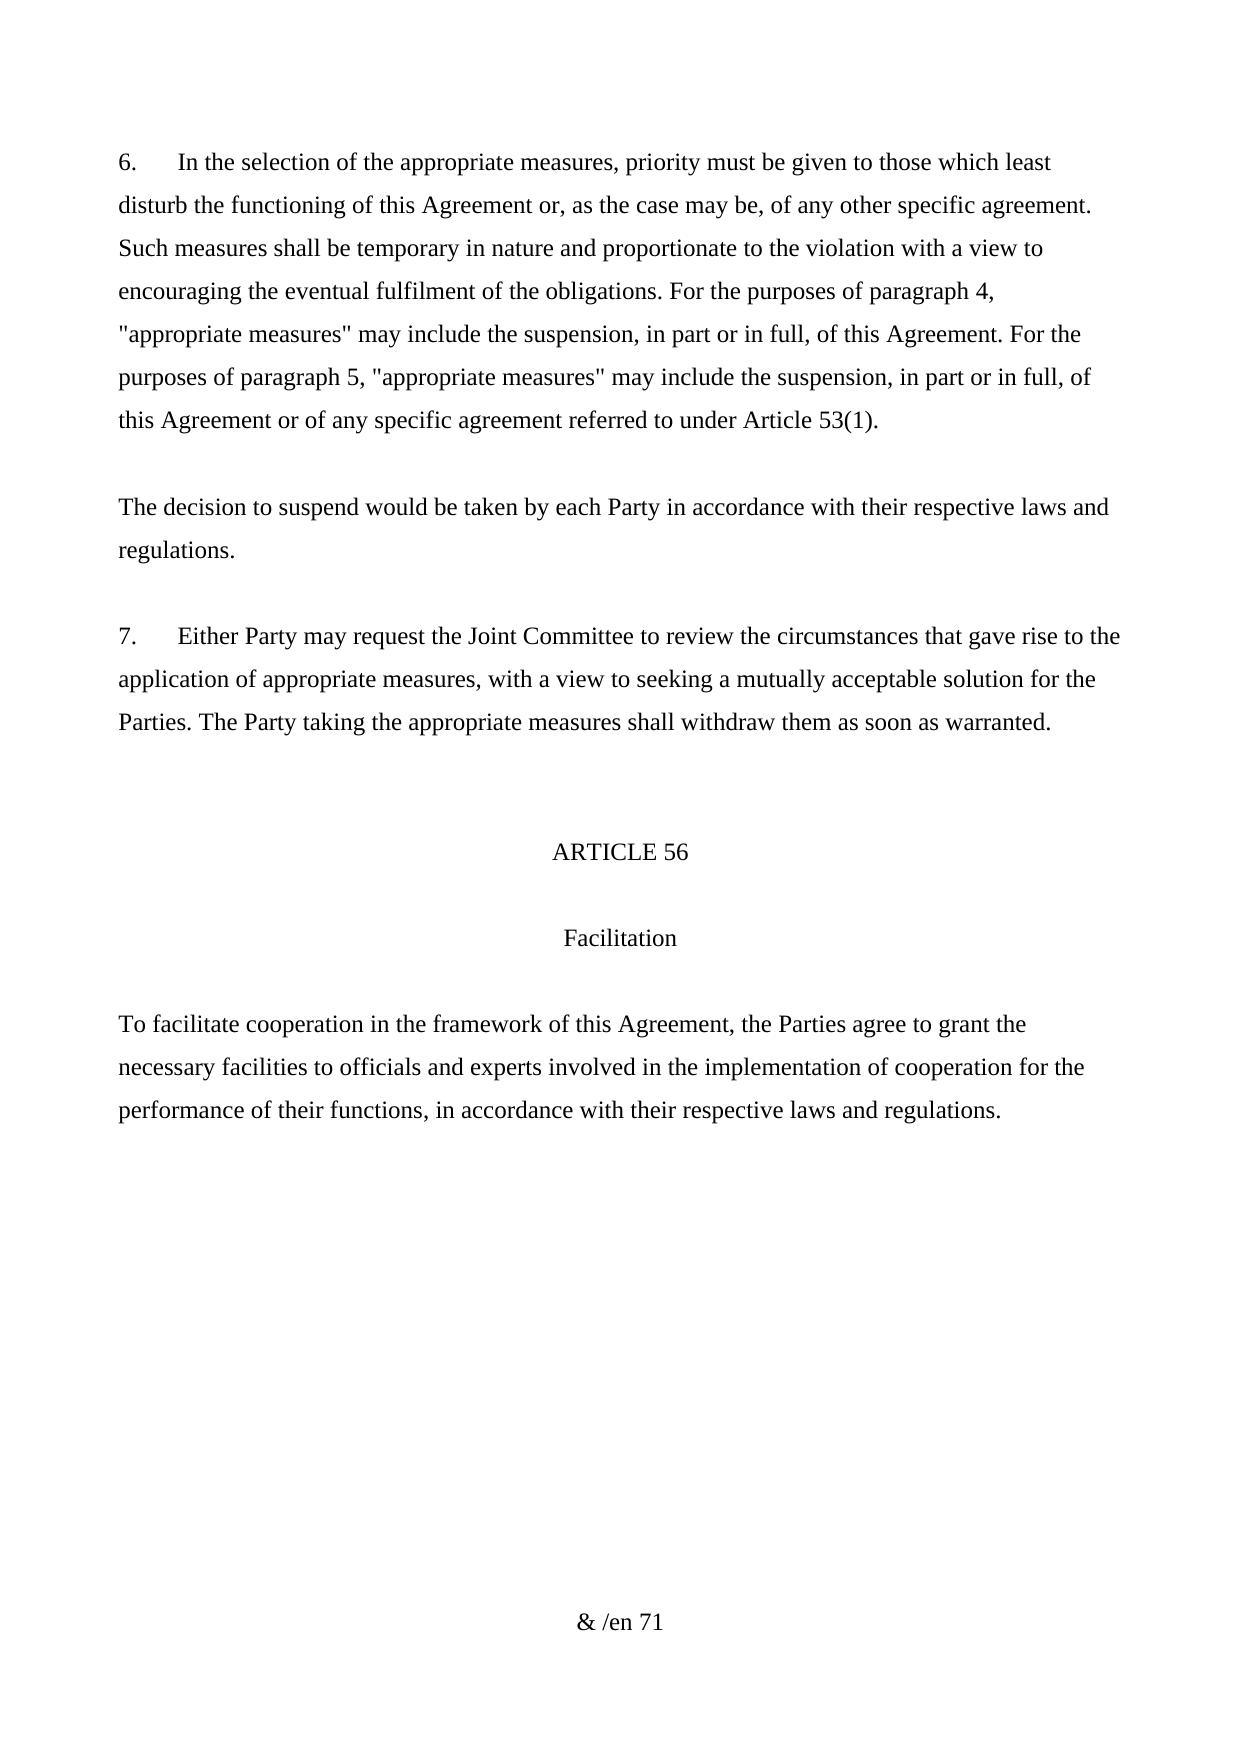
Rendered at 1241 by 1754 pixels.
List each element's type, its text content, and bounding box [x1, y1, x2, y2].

text 6. In the selection of the appropriate measures, priority must be given to those which least disturb the functioning of this Agreement or, as the case may be, of any other specific agreement. Such measures shall be temporary in nature and proportionate to the violation with a view to encouraging the eventual fulfilment of the obligations. For the purposes of paragraph 4, "appropriate measures" may include the suspension, in part or in full, of this Agreement. For the purposes of paragraph 5, "appropriate measures" may include the suspension, in part or in full, of this Agreement or of any specific agreement referred to under Article 53(1). [118, 147, 1122, 434]
text 7. Either Party may request the Joint Committee to review the circumstances that gave rise to the application of appropriate measures, with a view to seeking a mutually acceptable solution for the Parties. The Party taking the appropriate measures shall withdraw them as soon as warranted. [118, 621, 1122, 736]
text Facilitation [118, 923, 1122, 952]
text The decision to suspend would be taken by each Party in accordance with their respective laws and regulations. [118, 492, 1122, 564]
text ARTICLE 56 [118, 837, 1122, 866]
text To facilitate cooperation in the framework of this Agreement, the Parties agree to grant the necessary facilities to officials and experts involved in the implementation of cooperation for the performance of their functions, in accordance with their respective laws and regulations. [118, 1009, 1122, 1124]
